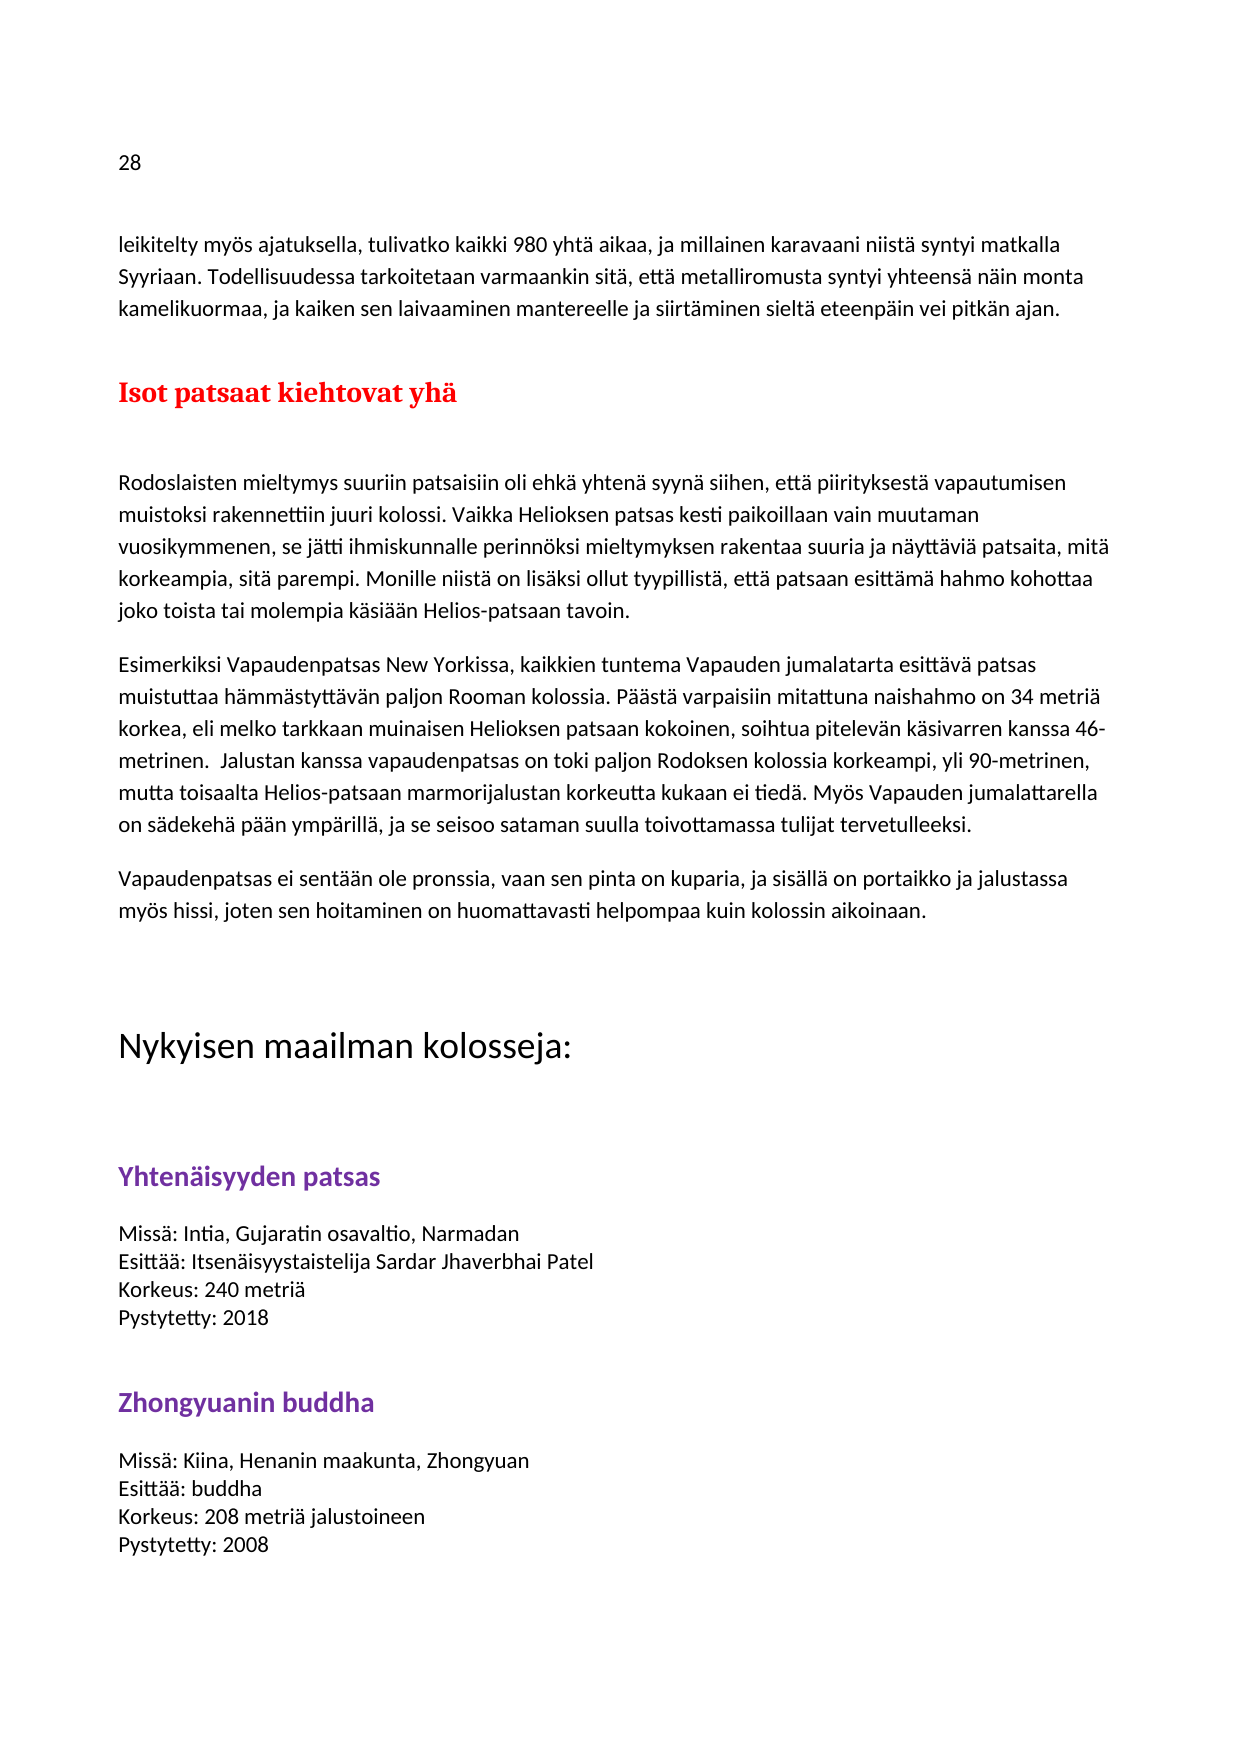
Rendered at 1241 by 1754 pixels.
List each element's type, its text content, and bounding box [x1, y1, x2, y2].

text Nykyisen maailman kolosseja: [118, 1022, 1122, 1068]
text Vapaudenpatsas ei sentään ole pronssia, vaan sen pinta on kuparia, ja sisällä on portaikko ja jalustassa myös hissi, joten sen hoitaminen on huomattavasti helpompaa kuin kolossin aikoinaan. [118, 864, 1122, 924]
text Pystytetty: 2018 [118, 1303, 1122, 1332]
text Missä: Intia, Gujaratin osavaltio, Narmadan [118, 1219, 1122, 1247]
text Korkeus: 208 metriä jalustoineen [118, 1502, 1122, 1530]
text Yhtenäisyyden patsas [118, 1158, 1122, 1193]
text Esimerkiksi Vapaudenpatsas New Yorkissa, kaikkien tuntema Vapauden jumalatarta esittävä patsas muistuttaa hämmästyttävän paljon Rooman kolossia. Päästä varpaisiin mitattuna naishahmo on 34 metriä korkea, eli melko tarkkaan muinaisen Helioksen patsaan kokoinen, soihtua pitelevän käsivarren kanssa 46-metrinen. Jalustan kanssa vapaudenpatsas on toki paljon Rodoksen kolossia korkeampi, yli 90-metrinen, mutta toisaalta Helios-patsaan marmorijalustan korkeutta kukaan ei tiedä. Myös Vapauden jumalattarella on sädekehä pään ympärillä, ja se seisoo sataman suulla toivottamassa tulijat tervetulleeksi. [118, 650, 1122, 839]
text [118, 230, 1122, 322]
text Missä: Kiina, Henanin maakunta, Zhongyuan [118, 1446, 1122, 1474]
subtitle Isot patsaat kiehtovat yhä [118, 376, 1122, 410]
text Korkeus: 240 metriä [118, 1276, 1122, 1303]
text Zhongyuanin buddha [118, 1384, 1122, 1420]
text Rodoslaisten mieltymys suuriin patsaisiin oli ehkä yhtenä syynä siihen, että piirityksestä vapautumisen muistoksi rakennettiin juuri kolossi. Vaikka Helioksen patsas kesti paikoillaan vain muutaman vuosikymmenen, se jätti ihmiskunnalle perinnöksi mieltymyksen rakentaa suuria ja näyttäviä patsaita, mitä korkeampia, sitä parempi. Monille niistä on lisäksi ollut tyypillistä, että patsaan esittämä hahmo kohottaa joko toista tai molempia käsiään Helios-patsaan tavoin. [118, 468, 1122, 625]
text Esittää: buddha [118, 1474, 1122, 1502]
text Esittää: Itsenäisyystaistelija Sardar Jhaverbhai Patel [118, 1247, 1122, 1276]
text Pystytetty: 2008 [118, 1530, 1122, 1558]
